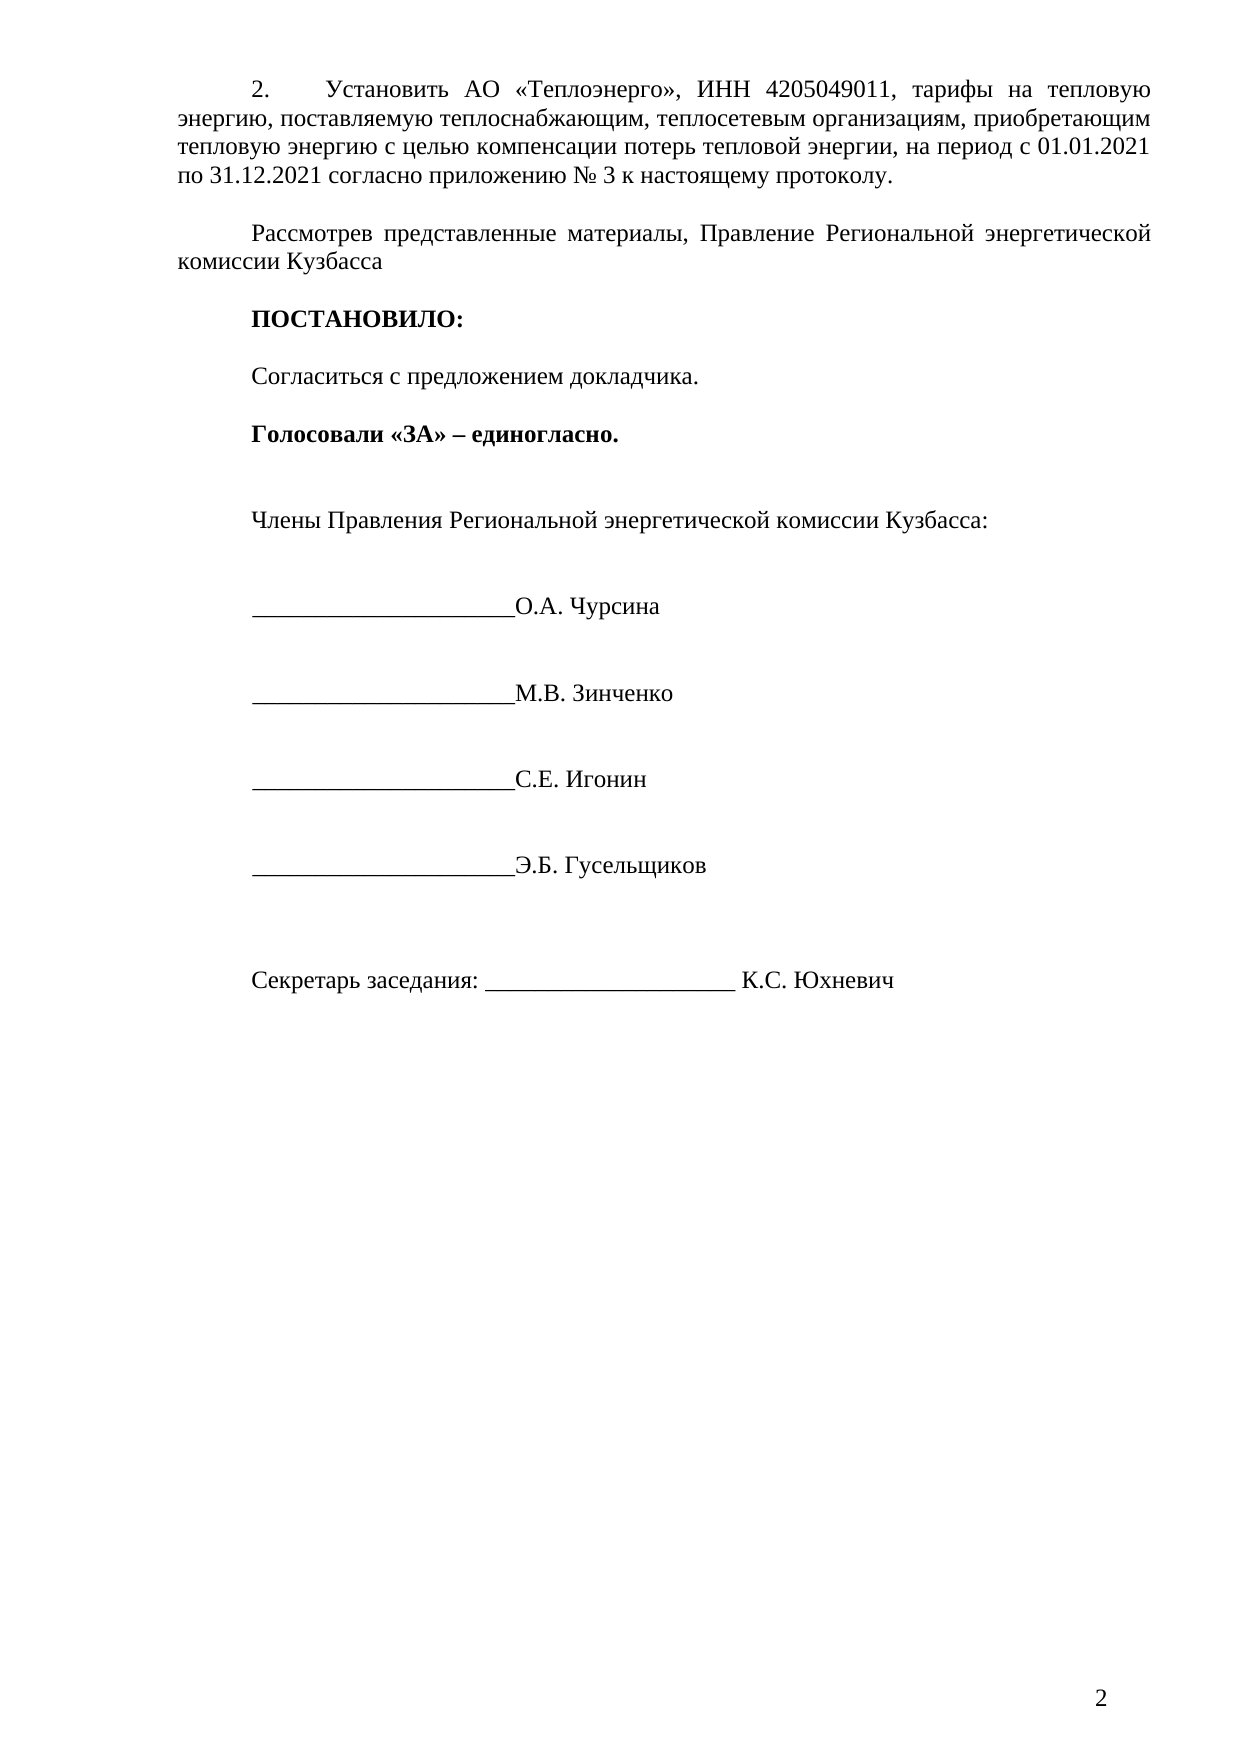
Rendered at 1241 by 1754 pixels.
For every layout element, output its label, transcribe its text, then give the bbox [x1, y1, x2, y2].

text _____________________О.А. Чурсина [177, 591, 1152, 620]
text Голосовали «ЗА» – единогласно. [177, 419, 1152, 448]
list Установить АО «Теплоэнерго», ИНН 4205049011, тарифы на тепловую энергию, поставляемую теплоснабжающим, теплосетевым организациям, приобретающим тепловую энергию с целью компенсации потерь тепловой энергии, на период с 01.01.2021 по 31.12.2021 согласно приложению № 3 к настоящему протоколу. [177, 74, 1152, 189]
text Рассмотрев представленные материалы, Правление Региональной энергетической комиссии Кузбасса [177, 218, 1152, 275]
text _____________________Э.Б. Гусельщиков [177, 850, 1152, 879]
text _____________________С.Е. Игонин [177, 764, 1152, 793]
text ПОСТАНОВИЛО: [177, 304, 1152, 333]
text Согласиться с предложением докладчика. [177, 361, 1152, 390]
text Члены Правления Региональной энергетической комиссии Кузбасса: [251, 505, 1152, 534]
text _____________________М.В. Зинченко [177, 678, 1152, 706]
text Секретарь заседания: ____________________ К.С. Юхневич [177, 965, 1152, 994]
